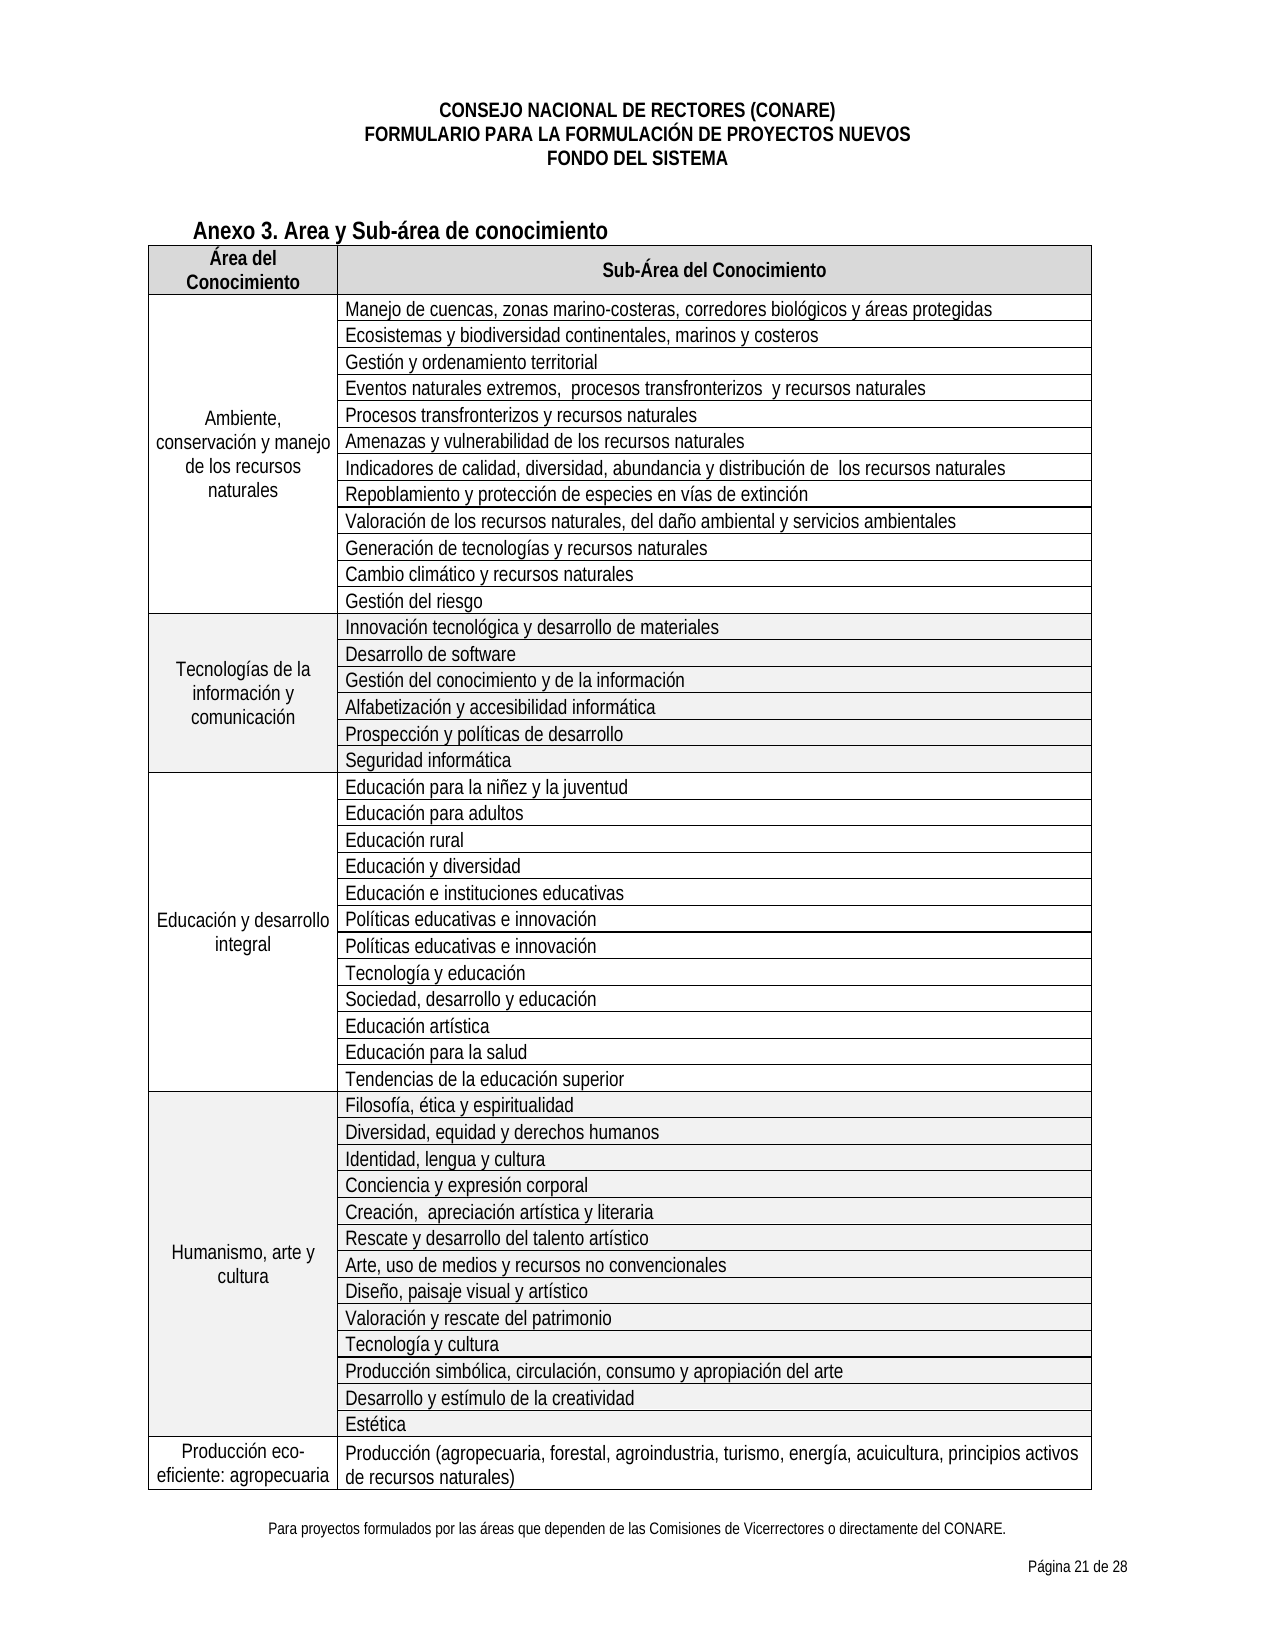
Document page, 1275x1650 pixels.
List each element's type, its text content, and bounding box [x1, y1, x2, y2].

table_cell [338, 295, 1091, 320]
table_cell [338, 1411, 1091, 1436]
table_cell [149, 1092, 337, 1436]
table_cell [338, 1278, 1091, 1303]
text Anexo 3. Area y Sub-área de conocimiento [193, 216, 1127, 245]
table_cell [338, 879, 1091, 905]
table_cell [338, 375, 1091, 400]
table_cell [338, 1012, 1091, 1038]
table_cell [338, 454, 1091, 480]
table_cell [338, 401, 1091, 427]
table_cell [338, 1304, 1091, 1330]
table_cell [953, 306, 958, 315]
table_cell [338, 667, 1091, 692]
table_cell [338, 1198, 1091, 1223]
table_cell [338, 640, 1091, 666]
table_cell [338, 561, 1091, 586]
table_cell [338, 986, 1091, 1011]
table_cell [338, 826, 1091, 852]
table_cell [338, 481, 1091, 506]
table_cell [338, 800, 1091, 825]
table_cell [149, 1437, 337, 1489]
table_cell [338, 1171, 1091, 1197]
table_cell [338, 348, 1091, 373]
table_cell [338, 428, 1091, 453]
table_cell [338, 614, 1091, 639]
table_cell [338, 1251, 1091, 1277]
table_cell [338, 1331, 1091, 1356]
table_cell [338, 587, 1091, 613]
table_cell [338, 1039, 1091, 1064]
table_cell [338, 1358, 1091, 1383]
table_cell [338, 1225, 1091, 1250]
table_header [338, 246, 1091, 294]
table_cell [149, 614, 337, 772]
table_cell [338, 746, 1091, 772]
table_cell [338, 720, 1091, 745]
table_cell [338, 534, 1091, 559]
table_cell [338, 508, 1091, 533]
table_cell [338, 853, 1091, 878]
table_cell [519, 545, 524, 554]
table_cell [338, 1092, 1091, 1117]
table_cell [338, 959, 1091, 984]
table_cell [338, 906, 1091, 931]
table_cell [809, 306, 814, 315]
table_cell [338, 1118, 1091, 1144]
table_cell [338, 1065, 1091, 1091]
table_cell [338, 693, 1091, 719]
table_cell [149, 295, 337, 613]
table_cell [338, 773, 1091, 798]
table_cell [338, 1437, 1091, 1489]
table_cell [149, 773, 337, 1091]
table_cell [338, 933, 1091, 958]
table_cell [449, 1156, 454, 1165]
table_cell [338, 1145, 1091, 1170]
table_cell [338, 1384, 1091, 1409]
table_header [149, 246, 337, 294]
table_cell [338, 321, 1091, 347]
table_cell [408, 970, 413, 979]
